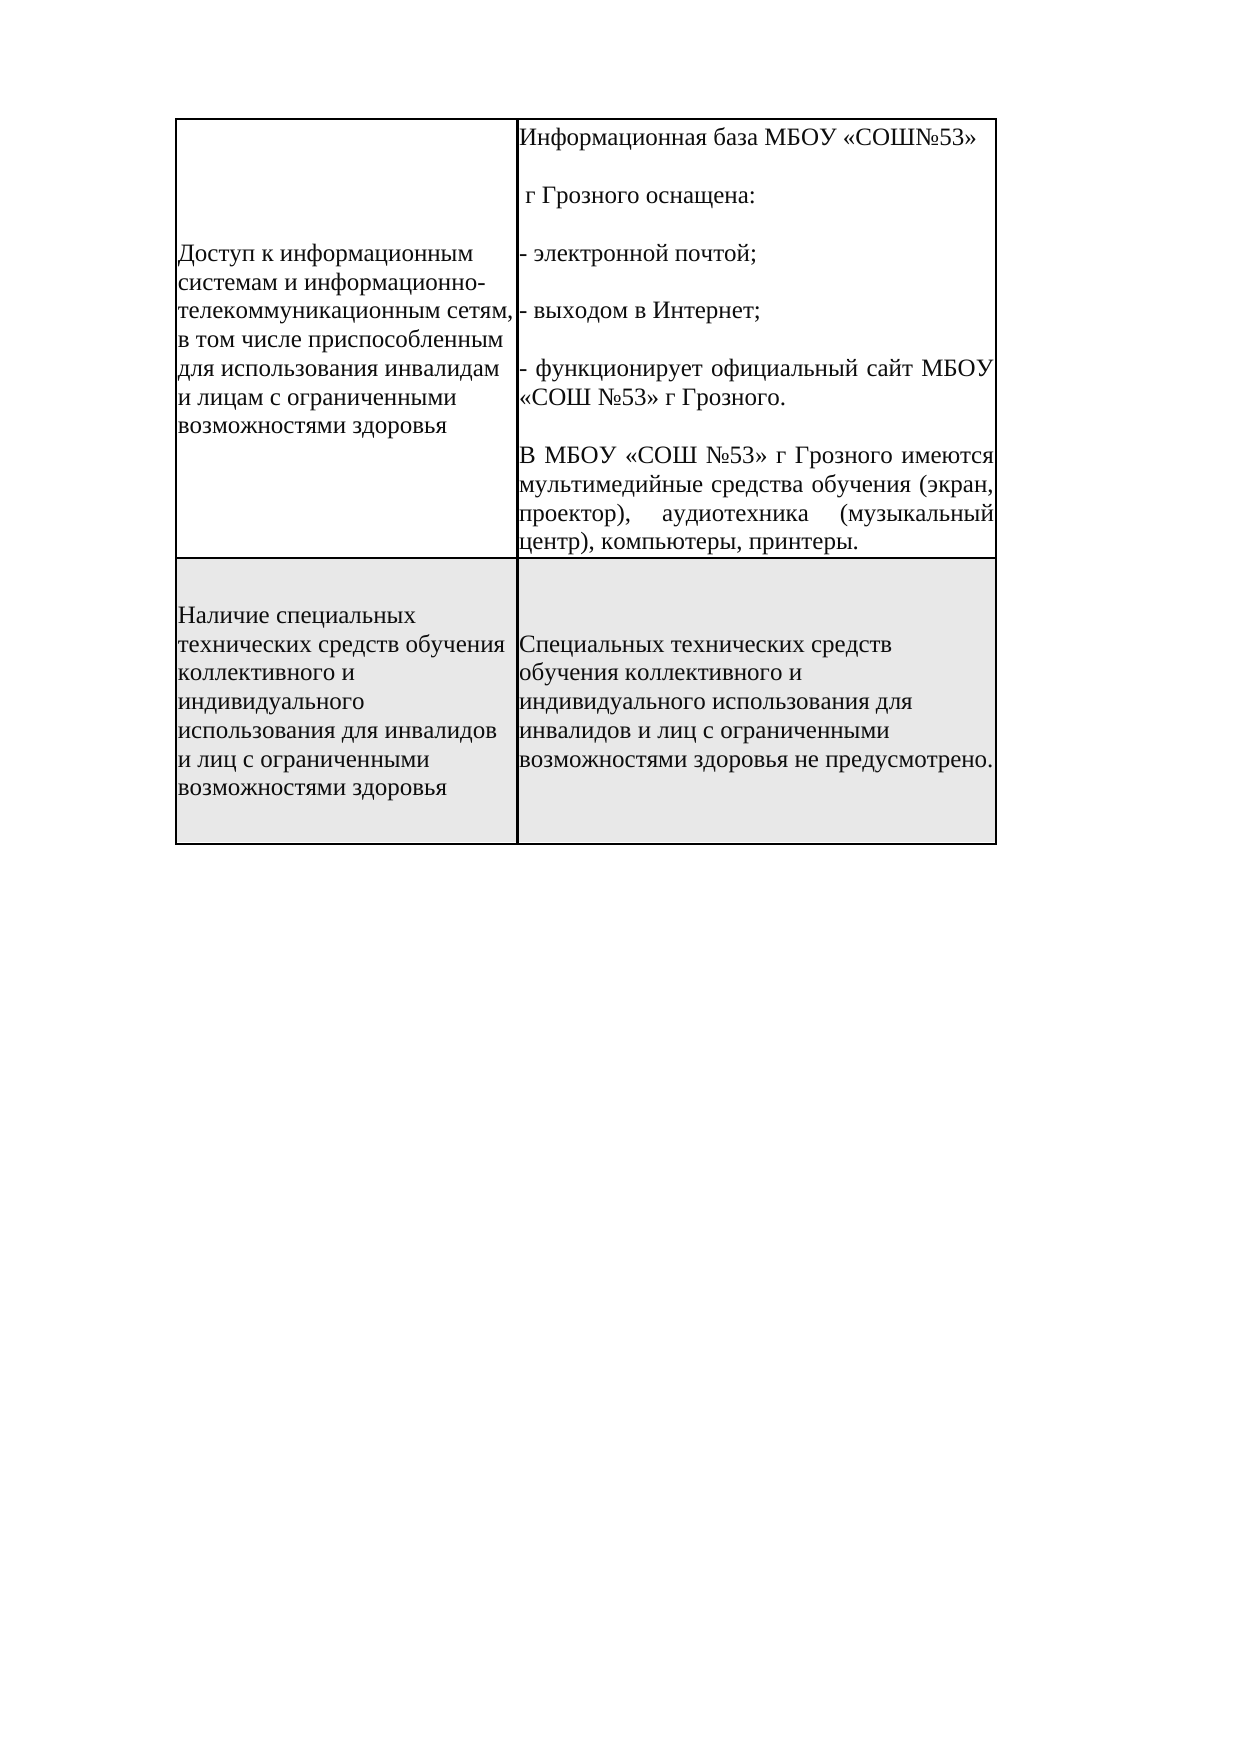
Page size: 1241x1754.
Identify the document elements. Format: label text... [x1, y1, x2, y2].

table_cell Специальных технических средств обучения коллективного и индивидуального использования для инвалидов и лиц с ограниченными возможностями здоровья не предусмотрено. [519, 559, 995, 842]
table_cell Информационная база МБОУ «СОШ№53» г Грозного оснащена: - электронной почтой; - выходом в Интернет; - функционирует официальный сайт МБОУ «СОШ №53» г Грозного. В МБОУ «СОШ №53» г Грозного имеются мультимедийные средства обучения (экран, проектор), аудиотехника (музыкальный центр), компьютеры, принтеры. [519, 120, 995, 557]
table_cell Доступ к информационным системам и информационно- телекоммуникационным сетям, в том числе приспособленным для использования инвалидам и лицам с ограниченными возможностями здоровья [177, 120, 516, 557]
table_cell Наличие специальных технических средств обучения коллективного и индивидуального использования для инвалидов и лиц с ограниченными возможностями здоровья [177, 559, 516, 842]
